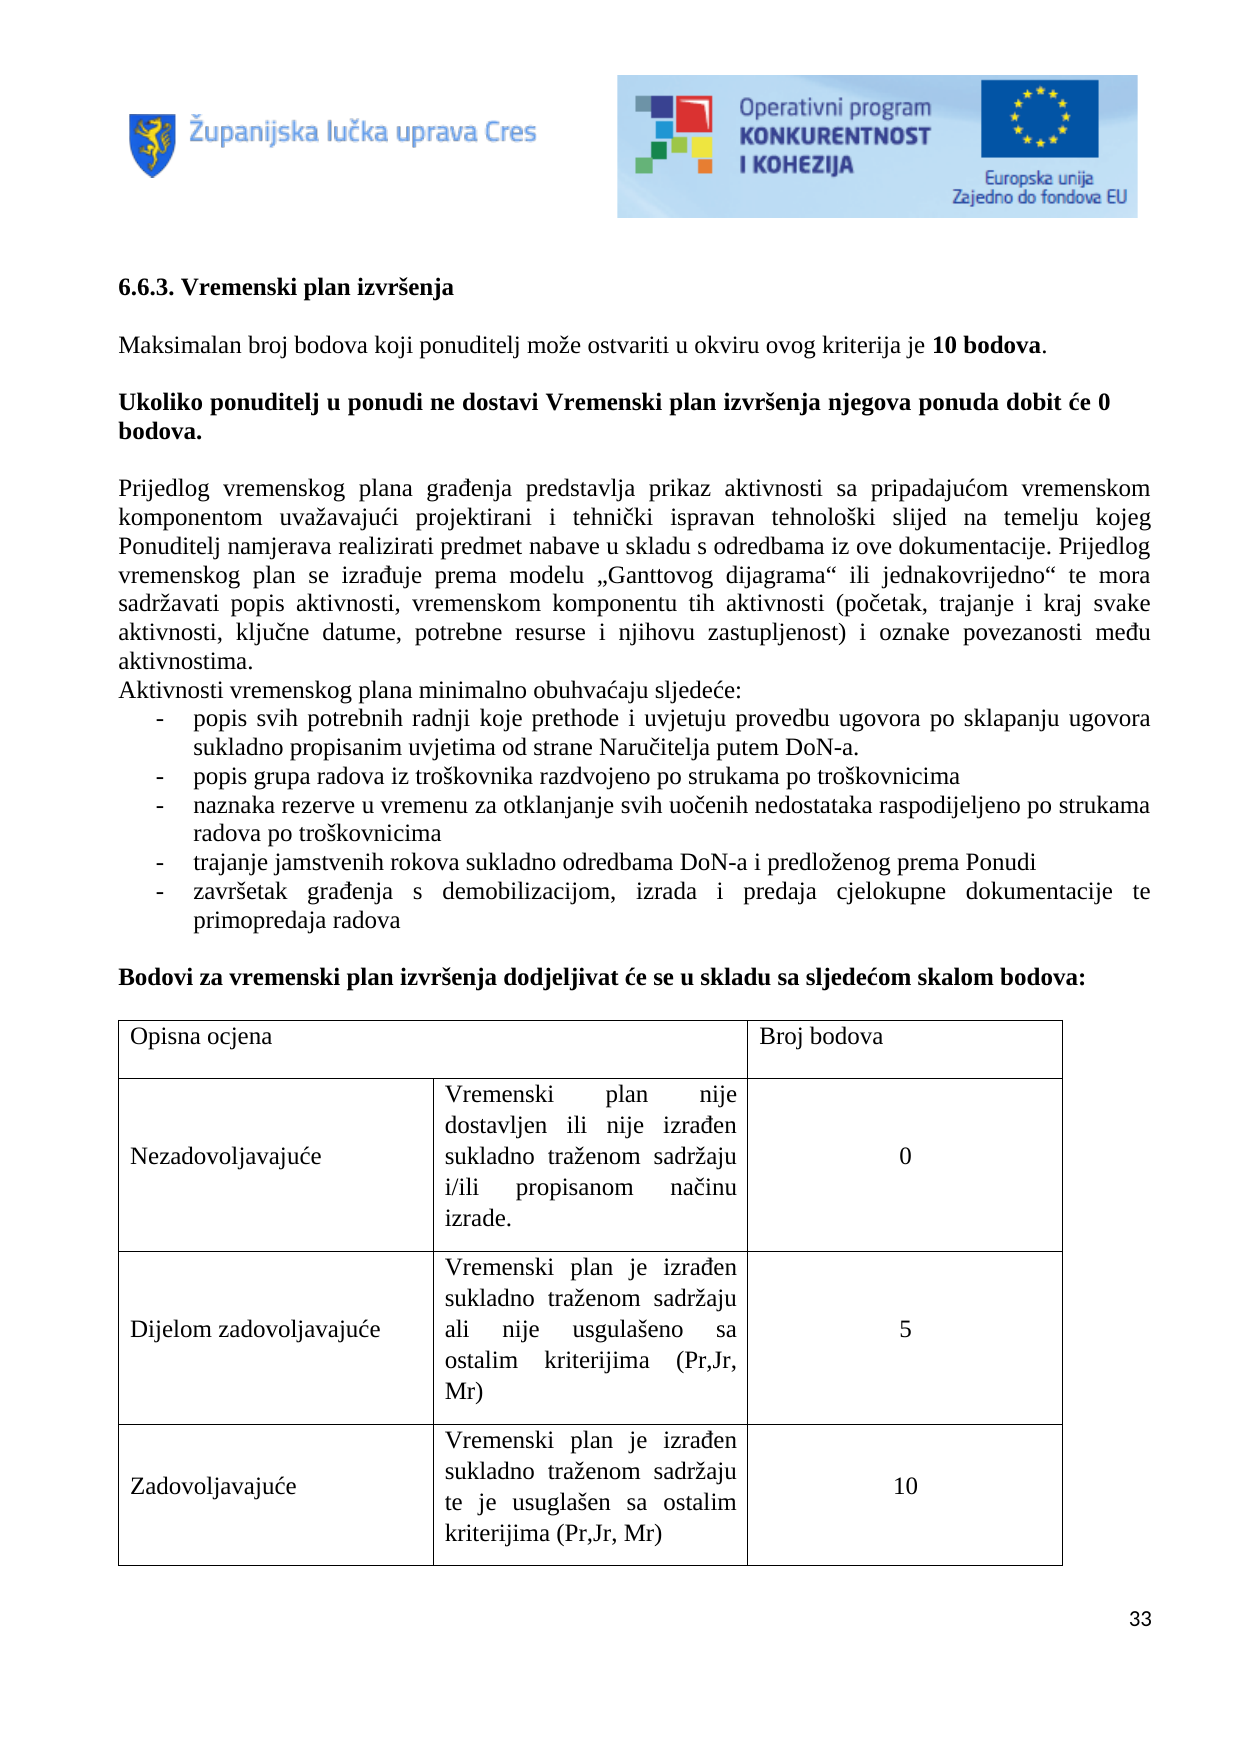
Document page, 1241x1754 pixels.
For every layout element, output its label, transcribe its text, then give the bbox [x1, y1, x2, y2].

text Aktivnosti vremenskog plana minimalno obuhvaćaju sljedeće: [118, 675, 1152, 703]
table_cell Vremenski plan je izrađen sukladno traženom sadržaju te je usuglašen sa ostalim kriterijima (Pr,Jr, Mr) [434, 1425, 747, 1565]
list završetak građenja s demobilizacijom, izrada i predaja cjelokupne dokumentacije te primopredaja radova [156, 876, 1152, 933]
table_cell Vremenski plan nije dostavljen ili nije izrađen sukladno traženom sadržaju i/ili propisanom načinu izrade. [434, 1079, 747, 1251]
list trajanje jamstvenih rokova sukladno odredbama DoN-a i predloženog prema Ponudi [156, 847, 1152, 876]
text Bodovi za vremenski plan izvršenja dodjeljivat će se u skladu sa sljedećom skalom bodova: [118, 962, 1112, 991]
list naznaka rezerve u vremenu za otklanjanje svih uočenih nedostataka raspodijeljeno po strukama radova po troškovnicima [156, 790, 1152, 847]
text Maksimalan broj bodova koji ponuditelj može ostvariti u okviru ovog kriterija je 10 bodova. [118, 330, 1152, 358]
table_cell 5 [748, 1252, 1062, 1424]
list popis svih potrebnih radnji koje prethode i uvjetuju provedbu ugovora po sklapanju ugovora sukladno propisanim uvjetima od strane Naručitelja putem DoN-a. [156, 703, 1152, 761]
table_cell Dijelom zadovoljavajuće [119, 1252, 433, 1424]
list popis grupa radova iz troškovnika razdvojeno po strukama po troškovnicima [156, 761, 1152, 790]
table_cell Zadovoljavajuće [119, 1425, 433, 1565]
table_cell Vremenski plan je izrađen sukladno traženom sadržaju ali nije usgulašeno sa ostalim kriterijima (Pr,Jr, Mr) [434, 1252, 747, 1424]
table_cell 0 [748, 1079, 1062, 1251]
picture [129, 114, 537, 178]
table_cell Nezadovoljavajuće [119, 1079, 433, 1251]
table_header Broj bodova [748, 1021, 1062, 1078]
table_header Opisna ocjena [119, 1021, 747, 1078]
picture [617, 75, 1138, 218]
text Ukoliko ponuditelj u ponudi ne dostavi Vremenski plan izvršenja njegova ponuda dobit će 0 bodova. [118, 387, 1112, 445]
text Prijedlog vremenskog plana građenja predstavlja prikaz aktivnosti sa pripadajućom vremenskom komponentom uvažavajući projektirani i tehnički ispravan tehnološki slijed na temelju kojeg Ponuditelj namjerava realizirati predmet nabave u skladu s odredbama iz ove dokumentacije. Prijedlog vremenskog plan se izrađuje prema modelu „Ganttovog dijagrama“ ili jednakovrijedno“ te mora sadržavati popis aktivnosti, vremenskom komponentu tih aktivnosti (početak, trajanje i kraj svake aktivnosti, ključne datume, potrebne resurse i njihovu zastupljenost) i oznake povezanosti među aktivnostima. [118, 473, 1152, 675]
text 6.6.3. Vremenski plan izvršenja [118, 272, 1152, 301]
table_cell 10 [748, 1425, 1062, 1565]
